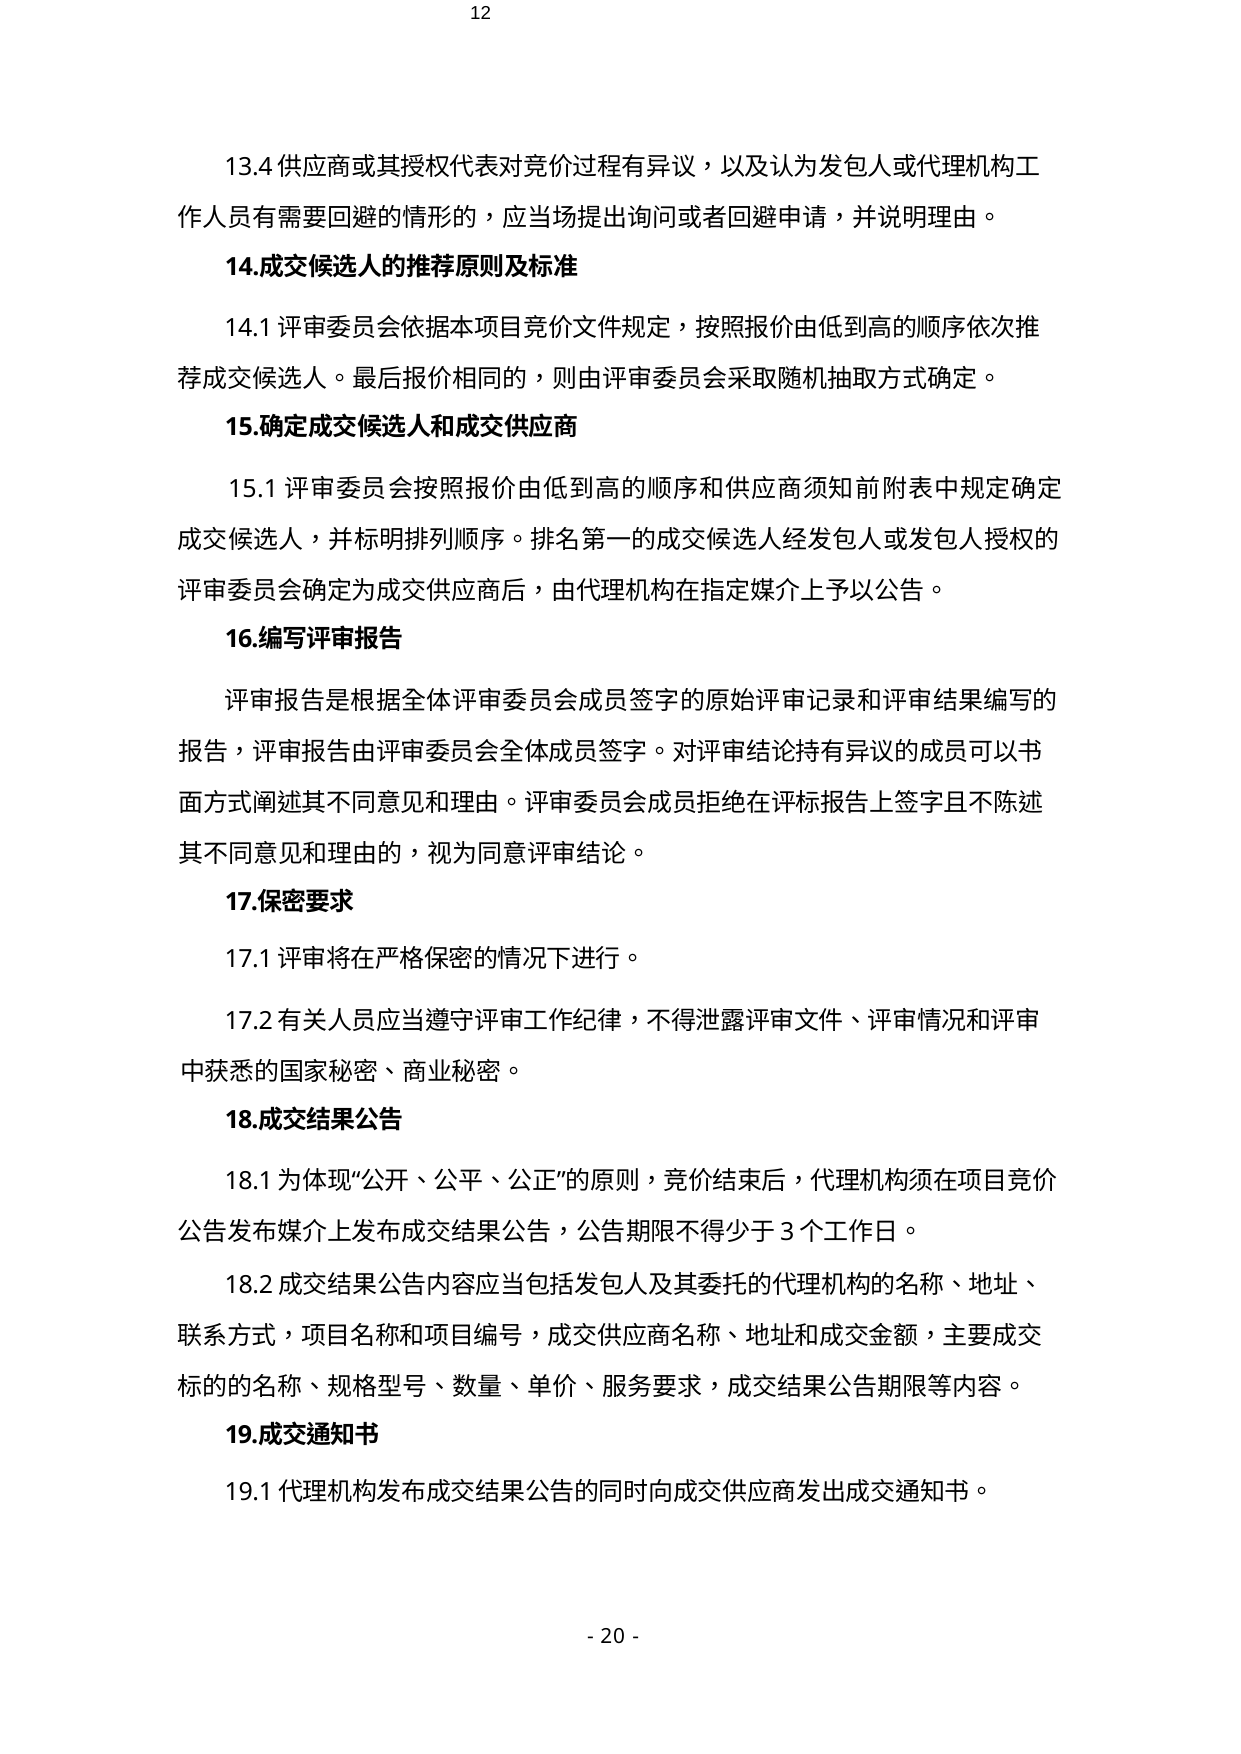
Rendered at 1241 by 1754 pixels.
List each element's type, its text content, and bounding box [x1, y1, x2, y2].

text 19.成交通知书 [224, 1421, 1064, 1449]
text 17.2有关人员应当遵守评审工作纪律，不得泄露评审文件、评审情况和评审中获悉的国家秘密、商业秘密。 [180, 1002, 1062, 1088]
text 19.1代理机构发布成交结果公告的同时向成交供应商发出成交通知书。 [224, 1478, 1064, 1507]
text 13.4供应商或其授权代表对竞价过程有异议，以及认为发包人或代理机构工作人员有需要回避的情形的，应当场提出询问或者回避申请，并说明理由。 [177, 149, 1063, 234]
text 18.成交结果公告 [224, 1106, 1064, 1134]
text 14.1评审委员会依据本项目竞价文件规定，按照报价由低到高的顺序依次推荐成交候选人。最后报价相同的，则由评审委员会采取随机抽取方式确定。 [178, 310, 1063, 395]
text 17.保密要求 [224, 888, 1064, 916]
text 16.编写评审报告 [224, 625, 1064, 653]
text 17.1评审将在严格保密的情况下进行。 [224, 945, 1064, 973]
text 评审报告是根据全体评审委员会成员签字的原始评审记录和评审结果编写的报告，评审报告由评审委员会全体成员签字。对评审结论持有异议的成员可以书面方式阐述其不同意见和理由。评审委员会成员拒绝在评标报告上签字且不陈述其不同意见和理由的，视为同意评审结论。 [178, 682, 1063, 870]
text 14.成交候选人的推荐原则及标准 [224, 252, 1064, 281]
text 15.确定成交候选人和成交供应商 [224, 413, 1064, 442]
text 18.1为体现“公开、公平、公正”的原则，竞价结束后，代理机构须在项目竞价公告发布媒介上发布成交结果公告，公告期限不得少于3个工作日。 [177, 1163, 1062, 1248]
text 18.2成交结果公告内容应当包括发包人及其委托的代理机构的名称、地址、联系方式，项目名称和项目编号，成交供应商名称、地址和成交金额，主要成交标的的名称、规格型号、数量、单价、服务要求，成交结果公告期限等内容。 [177, 1267, 1064, 1403]
text 15.1评审委员会按照报价由低到高的顺序和供应商须知前附表中规定确定成交候选人，并标明排列顺序。排名第一的成交候选人经发包人或发包人授权的评审委员会确定为成交供应商后，由代理机构在指定媒介上予以公告。 [177, 471, 1063, 607]
